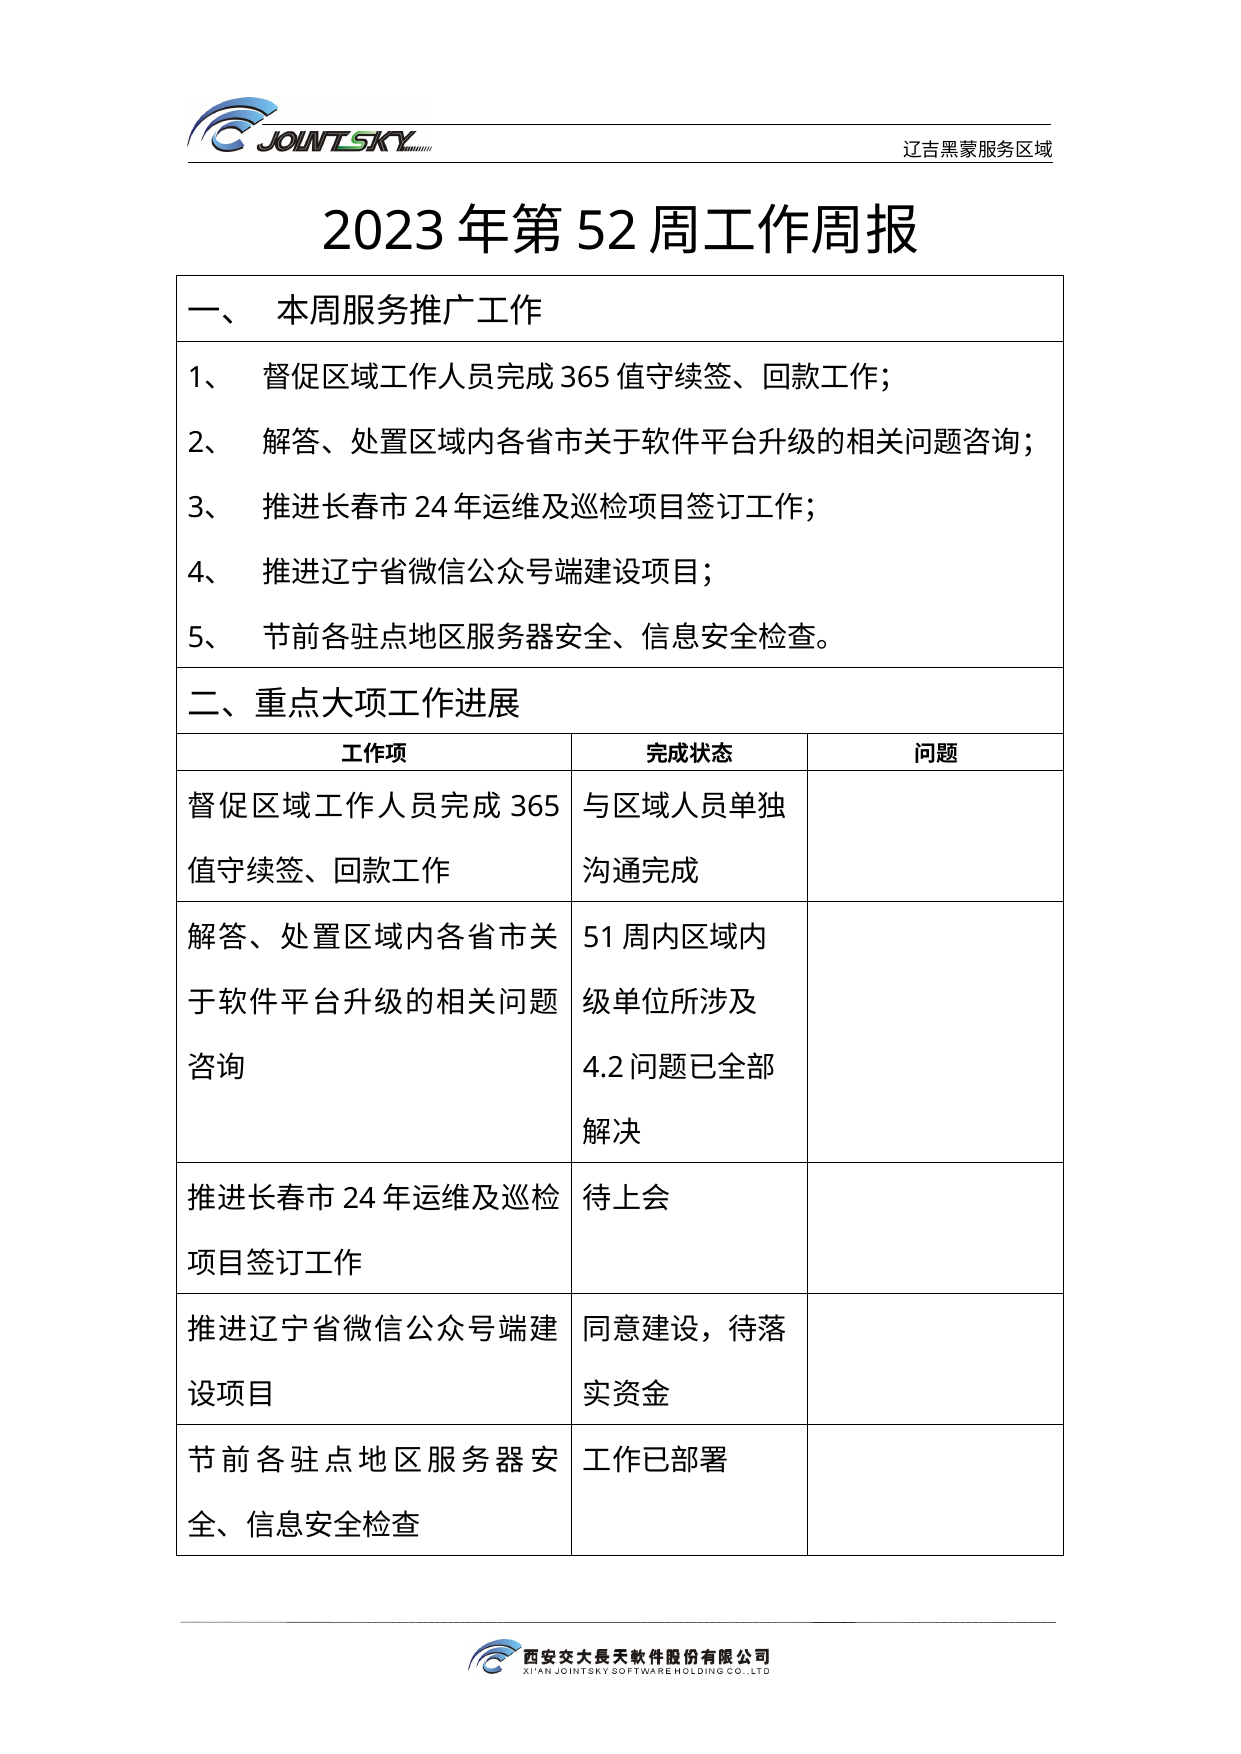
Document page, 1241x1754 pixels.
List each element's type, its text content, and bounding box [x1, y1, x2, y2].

table_cell 待上会 [572, 1163, 807, 1293]
table_cell 督促区域工作人员完成365值守续签、回款工作； 解答、处置区域内各省市关于软件平台升级的相关问题咨询； 推进长春市24年运维及巡检项目签订工作； 推进辽宁省微信公众号端建设项目； 节前各驻点地区服务器安全、信息安全检查。 [177, 342, 1063, 667]
table_cell 工作已部署 [572, 1425, 807, 1555]
table_cell 51周内区域内级单位所涉及4.2问题已全部解决 [572, 902, 807, 1162]
table_cell 督促区域工作人员完成365值守续签、回款工作 [177, 771, 571, 901]
table_cell [808, 1163, 1063, 1293]
table_cell 解答、处置区域内各省市关于软件平台升级的相关问题咨询 [177, 902, 571, 1162]
table_cell 节前各驻点地区服务器安全、信息安全检查 [177, 1425, 571, 1555]
picture [468, 1639, 769, 1675]
table_cell 二、重点大项工作进展 [177, 668, 1063, 733]
text 2023年第52周工作周报 [187, 177, 1053, 275]
table_cell [808, 771, 1063, 901]
table_cell [808, 1294, 1063, 1424]
table_header 本周服务推广工作 [177, 276, 1063, 341]
table_cell 完成状态 [572, 734, 807, 770]
table_cell [808, 1425, 1063, 1555]
picture [187, 97, 432, 152]
table_cell 推进辽宁省微信公众号端建设项目 [177, 1294, 571, 1424]
table_cell 工作项 [177, 734, 571, 770]
table_cell 问题 [808, 734, 1063, 770]
table_cell [808, 902, 1063, 1162]
table_cell 推进长春市24年运维及巡检项目签订工作 [177, 1163, 571, 1293]
table_cell 同意建设，待落实资金 [572, 1294, 807, 1424]
table_cell 与区域人员单独沟通完成 [572, 771, 807, 901]
